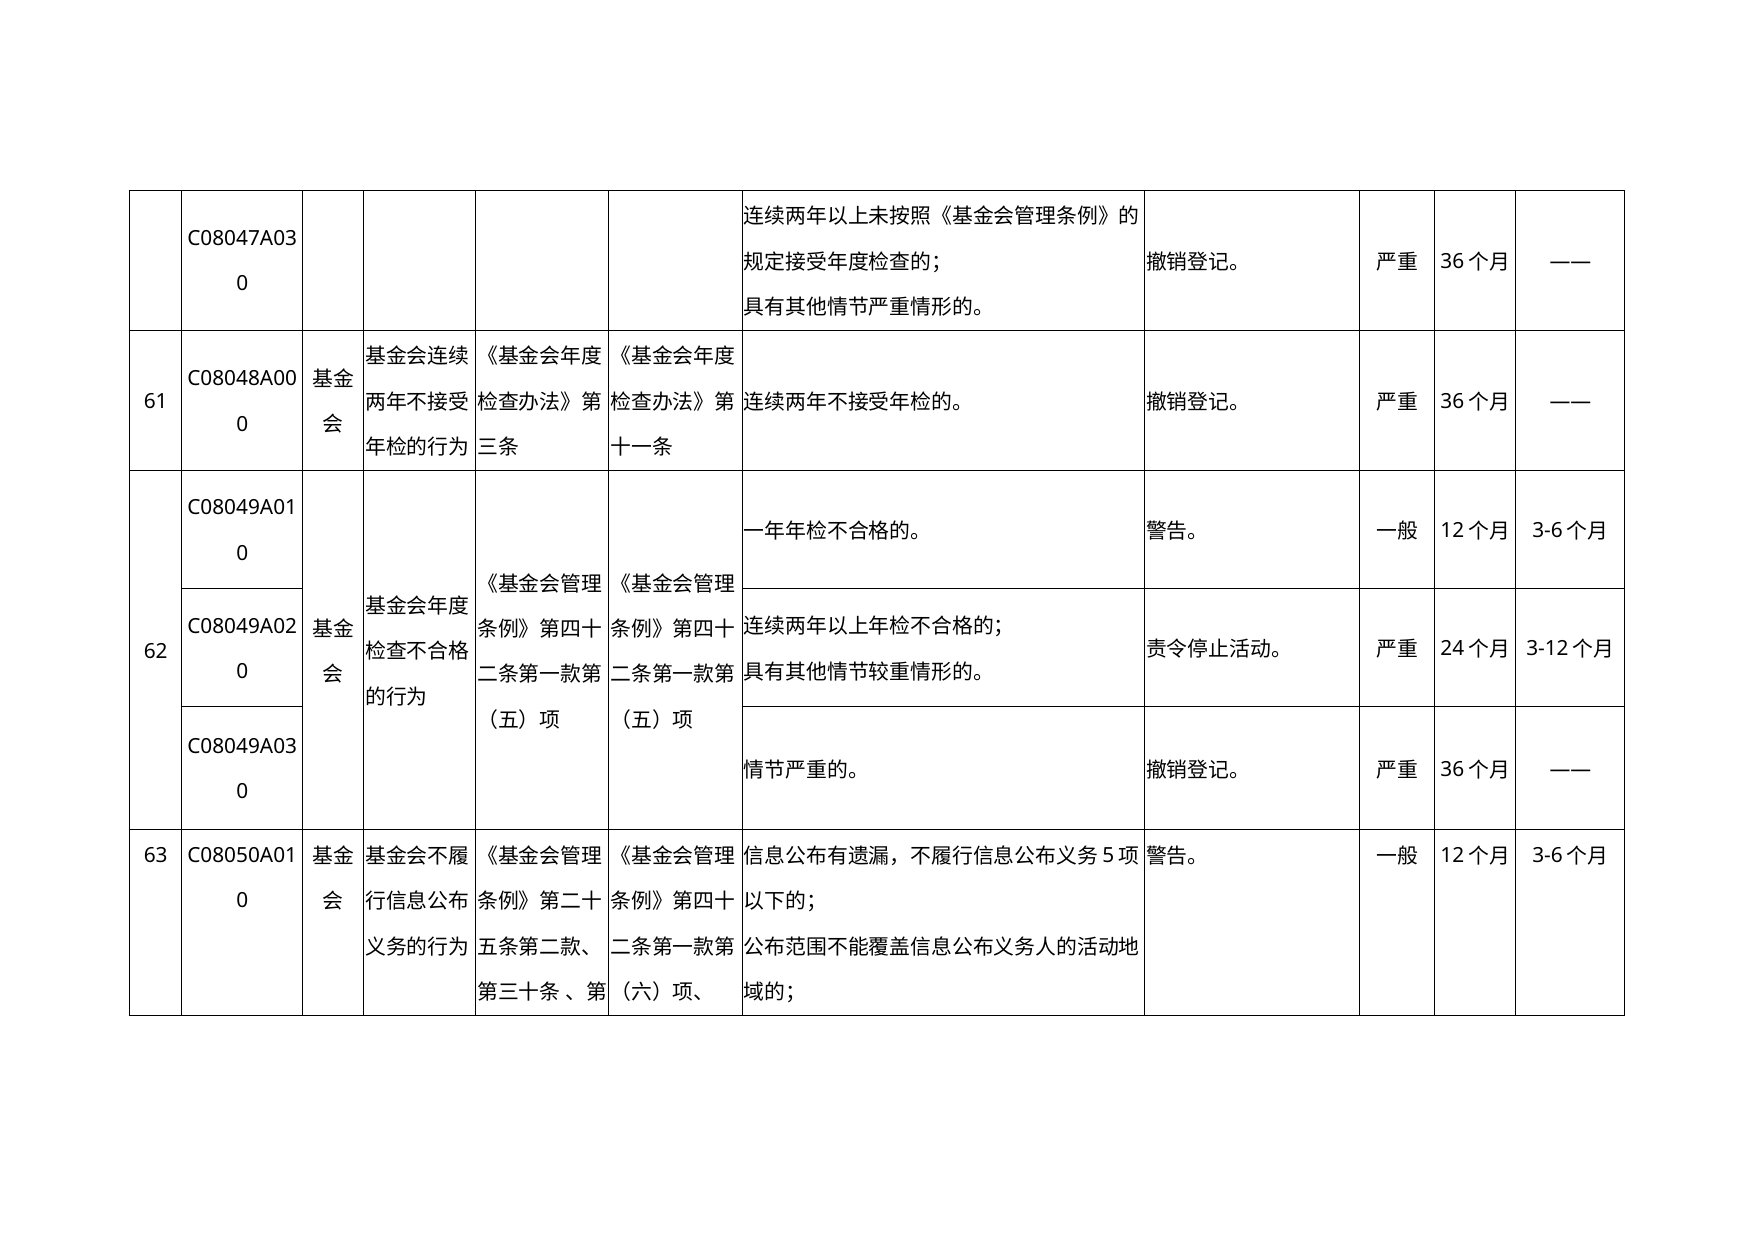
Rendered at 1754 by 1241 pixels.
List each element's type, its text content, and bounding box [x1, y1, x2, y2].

table_cell —— [1516, 707, 1624, 829]
table_cell C08049A030 [182, 707, 302, 829]
table_cell 警告。 [1145, 830, 1359, 1014]
table_cell C08047A030 [182, 191, 302, 330]
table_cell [609, 830, 742, 1014]
table_cell C08049A010 [182, 471, 302, 588]
table_cell 3-12个月 [1516, 589, 1624, 706]
table_cell 36个月 [1435, 707, 1515, 829]
table_cell 《基金会年度检查办法》第三条 [476, 331, 608, 470]
table_cell 严重 [1360, 191, 1434, 330]
table_cell 24个月 [1435, 589, 1515, 706]
table_cell 基金会连续两年不接受年检的行为 [364, 331, 475, 470]
table_cell 61 [130, 331, 181, 470]
table_cell 12个月 [1435, 471, 1515, 588]
table_cell 情节严重的。 [743, 707, 1144, 829]
table_cell 连续两年以上未按照《基金会管理条例》的规定接受年度检查的； 具有其他情节严重情形的。 [743, 191, 1144, 330]
table_cell 撤销登记。 [1145, 707, 1359, 829]
table_cell 《基金会年度检查办法》第十一条 [609, 331, 742, 470]
table_cell 36个月 [1435, 191, 1515, 330]
table_cell 基金会不履行信息公布义务的行为 [364, 830, 475, 1014]
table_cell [743, 830, 1144, 1014]
table_cell 警告。 [1145, 471, 1359, 588]
table_cell 63 [130, 830, 181, 1014]
table_cell 撤销登记。 [1145, 191, 1359, 330]
table_cell C08049A020 [182, 589, 302, 706]
table_cell 严重 [1360, 707, 1434, 829]
table_cell —— [1516, 191, 1624, 330]
table_cell 连续两年以上年检不合格的； 具有其他情节较重情形的。 [743, 589, 1144, 706]
table_cell 基金会 [303, 830, 363, 1014]
table_cell 一般 [1360, 830, 1434, 1014]
table_cell 基金会年度检查不合格的行为 [364, 471, 475, 829]
table_cell 《基金会管理条例》第四十二条第一款第（五）项 [609, 471, 742, 829]
table_cell 36个月 [1435, 331, 1515, 470]
table_cell 3-6个月 [1516, 471, 1624, 588]
table_cell 3-6个月 [1516, 830, 1624, 1014]
table_cell 一年年检不合格的。 [743, 471, 1144, 588]
table_cell —— [1516, 331, 1624, 470]
table_cell 撤销登记。 [1145, 331, 1359, 470]
table_cell 基金会 [303, 331, 363, 470]
table_cell 严重 [1360, 589, 1434, 706]
table_cell C08048A000 [182, 331, 302, 470]
table_cell 一般 [1360, 471, 1434, 588]
table_cell 《基金会管理条例》第四十二条第一款第（五）项 [476, 471, 608, 829]
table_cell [476, 830, 608, 1014]
table_cell C08050A010 [182, 830, 302, 1014]
table_cell 62 [130, 471, 181, 829]
table_cell 严重 [1360, 331, 1434, 470]
table_cell 连续两年不接受年检的。 [743, 331, 1144, 470]
table_cell 责令停止活动。 [1145, 589, 1359, 706]
table_cell 基金会 [303, 471, 363, 829]
table_cell 12个月 [1435, 830, 1515, 1014]
